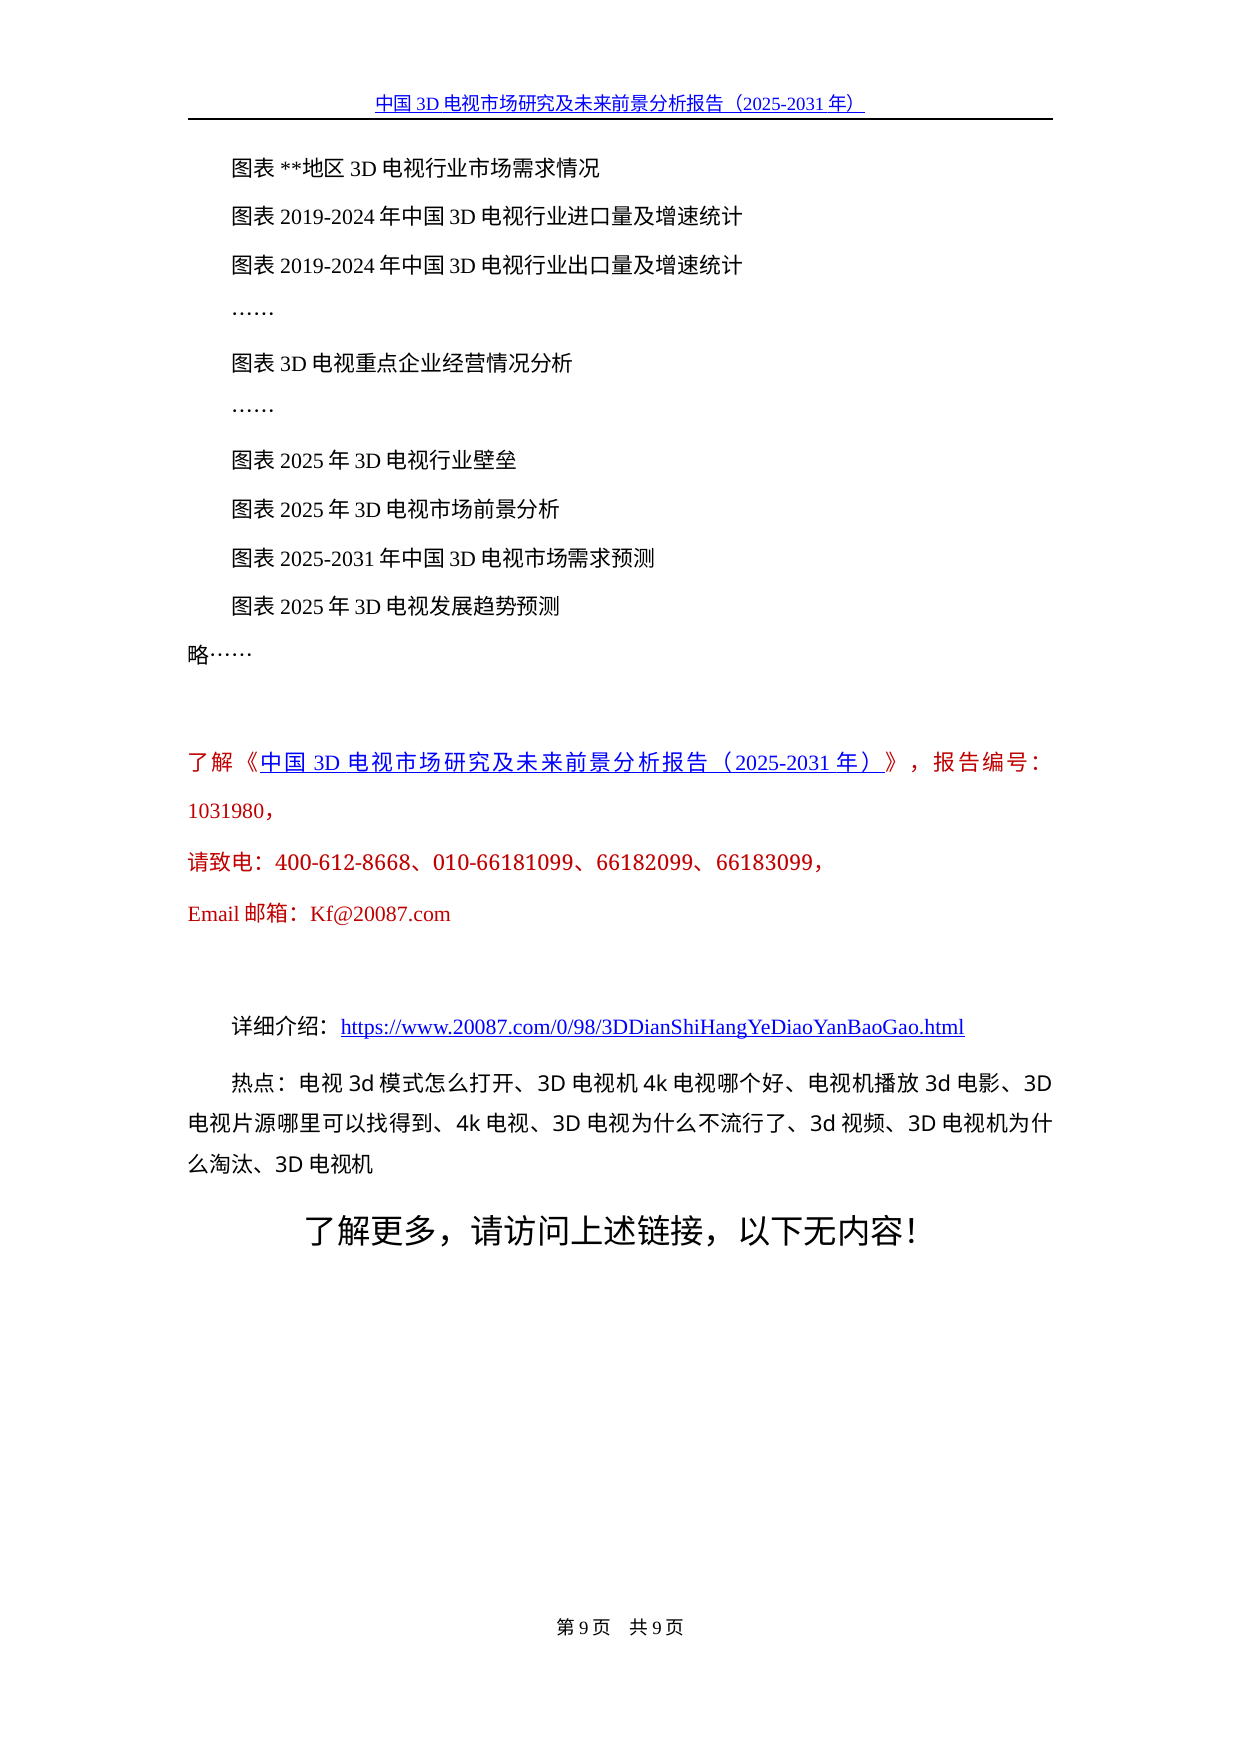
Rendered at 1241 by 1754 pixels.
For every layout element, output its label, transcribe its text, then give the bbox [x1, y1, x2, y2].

text 详细介绍：https://www.20087.com/0/98/3DDianShiHangYeDiaoYanBaoGao.html [187, 1009, 1053, 1041]
text 请致电：400-612-8668、010-66181099、66182099、66183099， [187, 844, 1053, 877]
text 热点：电视3d模式怎么打开、3D电视机4k电视哪个好、电视机播放3d电影、3D电视片源哪里可以找得到、4k电视、3D电视为什么不流行了、3d视频、3D电视机为什么淘汰、3D电视机 [187, 1066, 1053, 1179]
title 了解更多，请访问上述链接，以下无内容！ [187, 1197, 1053, 1262]
text Email邮箱：Kf@20087.com [187, 896, 1053, 928]
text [187, 150, 1053, 670]
text 了解《中国3D电视市场研究及未来前景分析报告（2025-2031年）》，报告编号：1031980， [187, 744, 1053, 825]
